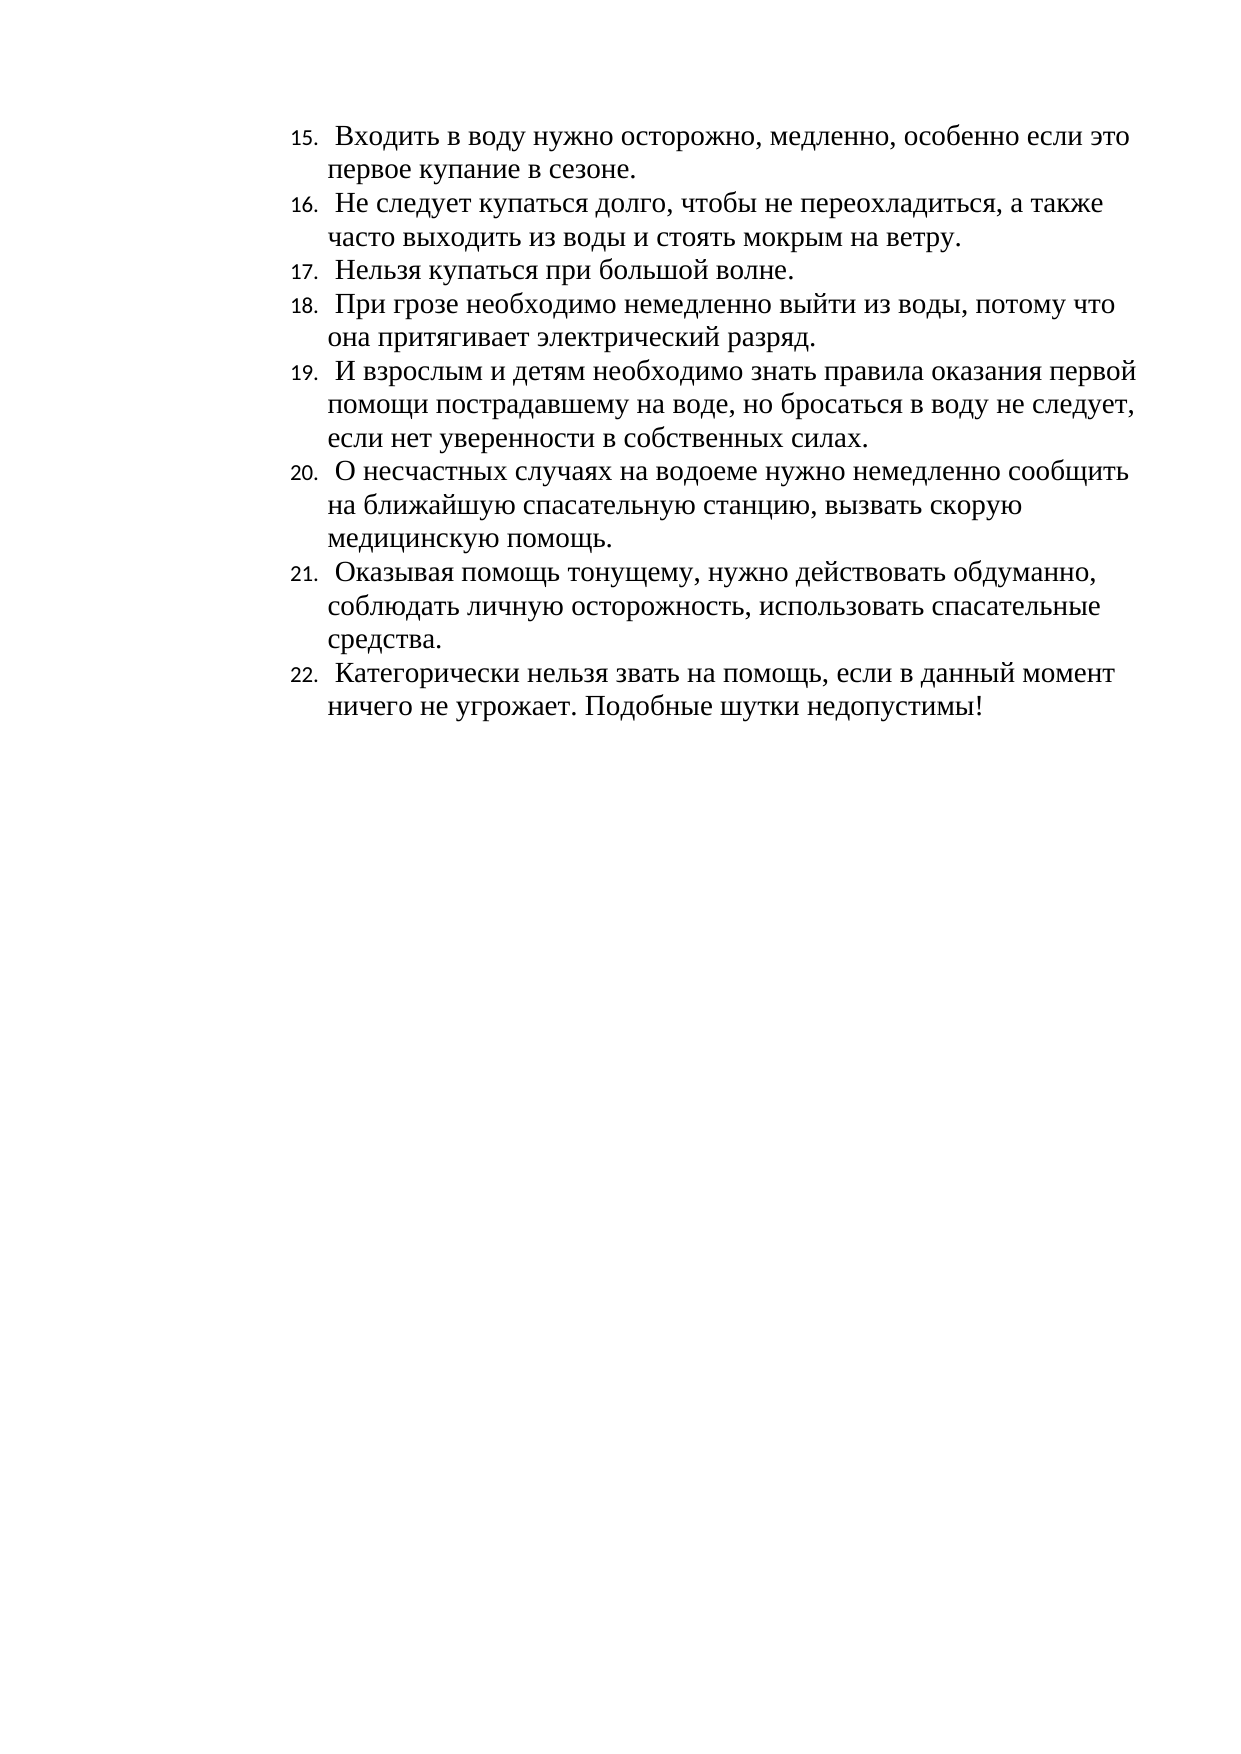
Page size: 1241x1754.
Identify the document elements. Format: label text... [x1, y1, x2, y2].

list Нельзя купаться при большой волне. [290, 252, 1152, 286]
list Оказывая помощь тонущему, нужно действовать обдуманно, соблюдать личную осторожность, использовать спасательные средства. [290, 554, 1152, 655]
list И взрослым и детям необходимо знать правила оказания первой помощи пострадавшему на воде, но бросаться в воду не следует, если нет уверенности в собственных силах. [290, 353, 1152, 453]
list О несчастных случаях на водоеме нужно немедленно сообщить на ближайшую спасательную станцию, вызвать скорую медицинскую помощь. [290, 453, 1152, 554]
list Входить в воду нужно осторожно, медленно, особенно если это первое купание в сезоне. [290, 118, 1152, 185]
list Не следует купаться долго, чтобы не переохладиться, а также часто выходить из воды и стоять мокрым на ветру. [290, 185, 1152, 252]
list При грозе необходимо немедленно выйти из воды, потому что она притягивает электрический разряд. [290, 286, 1152, 353]
list Категорически нельзя звать на помощь, если в данный момент ничего не угрожает. Подобные шутки недопустимы! [290, 655, 1152, 722]
